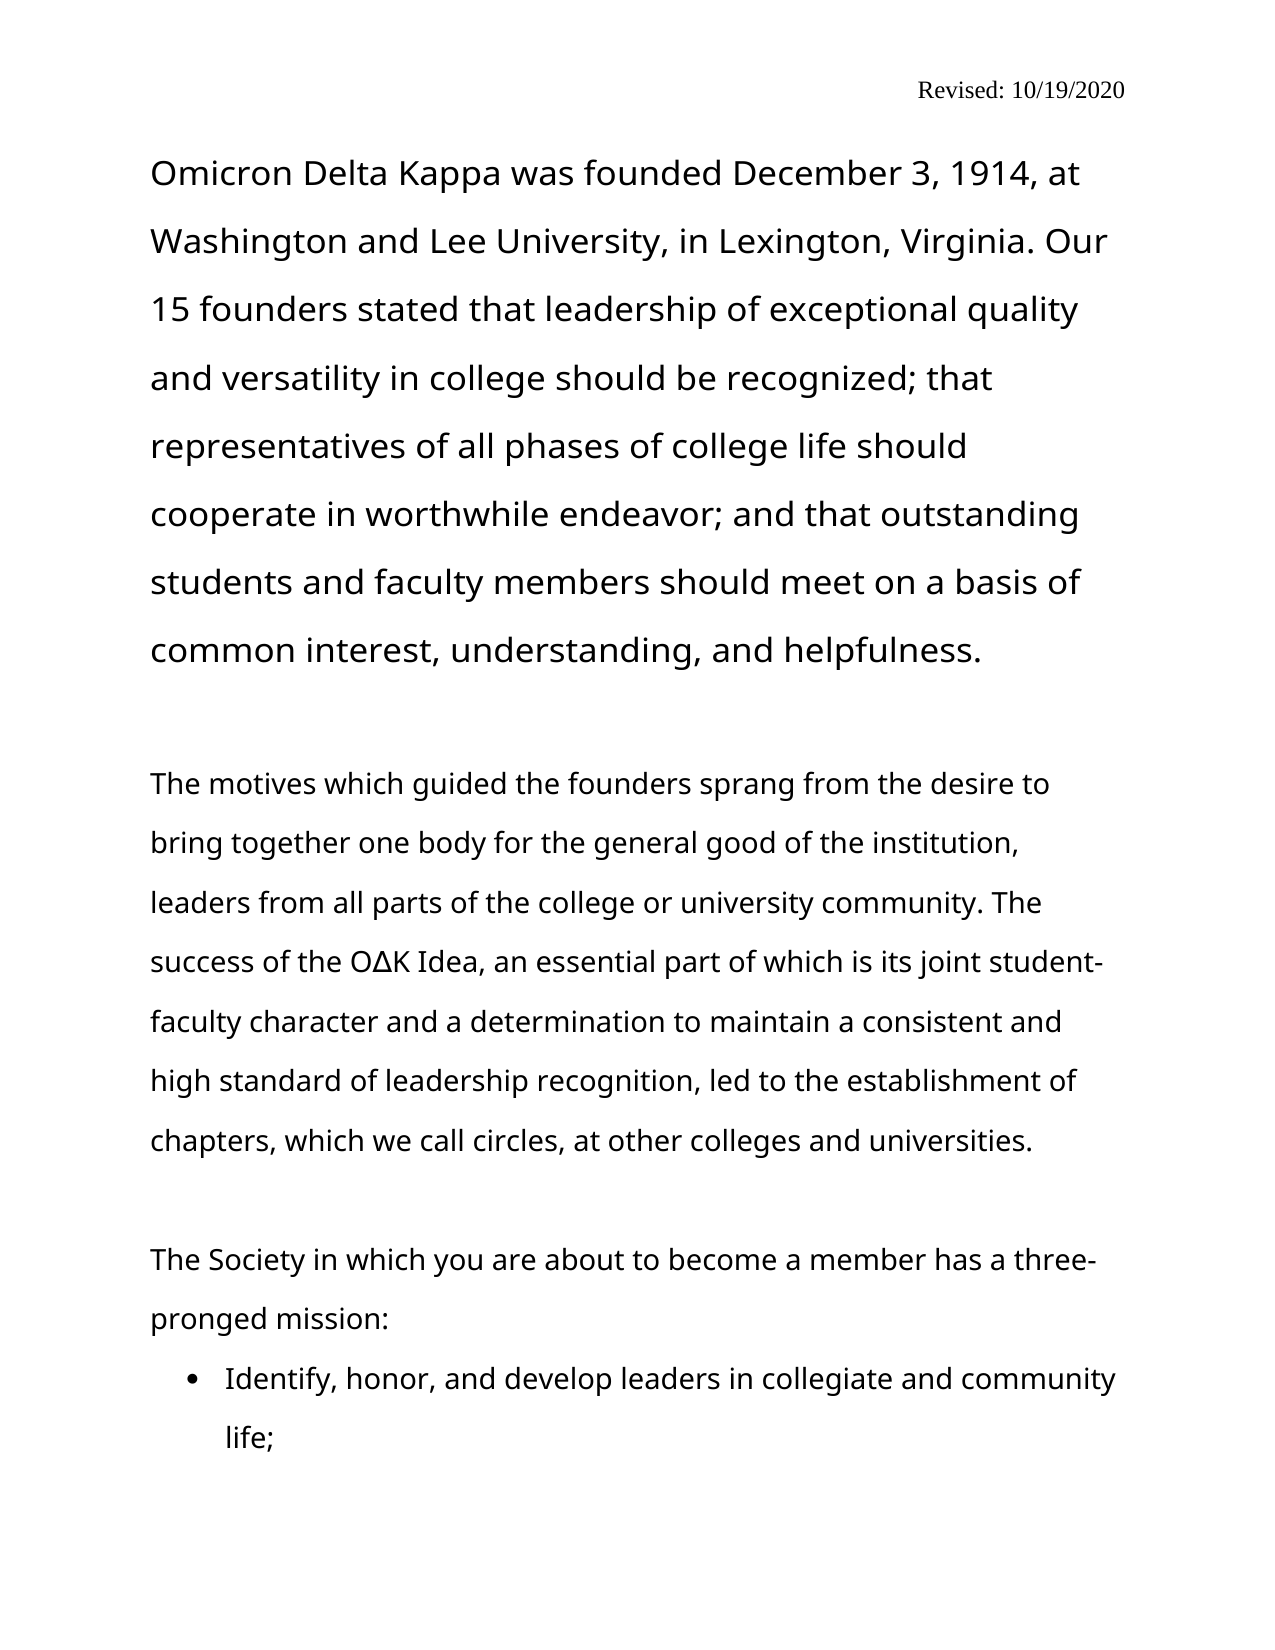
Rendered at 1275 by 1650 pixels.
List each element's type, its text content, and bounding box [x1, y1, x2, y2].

text Omicron Delta Kappa was founded December 3, 1914, at Washington and Lee University, in Lexington, Virginia. Our 15 founders stated that leadership of exceptional quality and versatility in college should be recognized; that representatives of all phases of college life should cooperate in worthwhile endeavor; and that outstanding students and faculty members should meet on a basis of common interest, understanding, and helpfulness. [150, 150, 1125, 672]
list Identify, honor, and develop leaders in collegiate and community life; [187, 1358, 1125, 1457]
text The motives which guided the founders sprang from the desire to bring together one body for the general good of the institution, leaders from all parts of the college or university community. The success of the O∆K Idea, an essential part of which is its joint student-faculty character and a determination to maintain a consistent and high standard of leadership recognition, led to the establishment of chapters, which we call circles, at other colleges and universities. [150, 763, 1125, 1160]
text The Society in which you are about to become a member has a three-pronged mission: [150, 1239, 1125, 1338]
